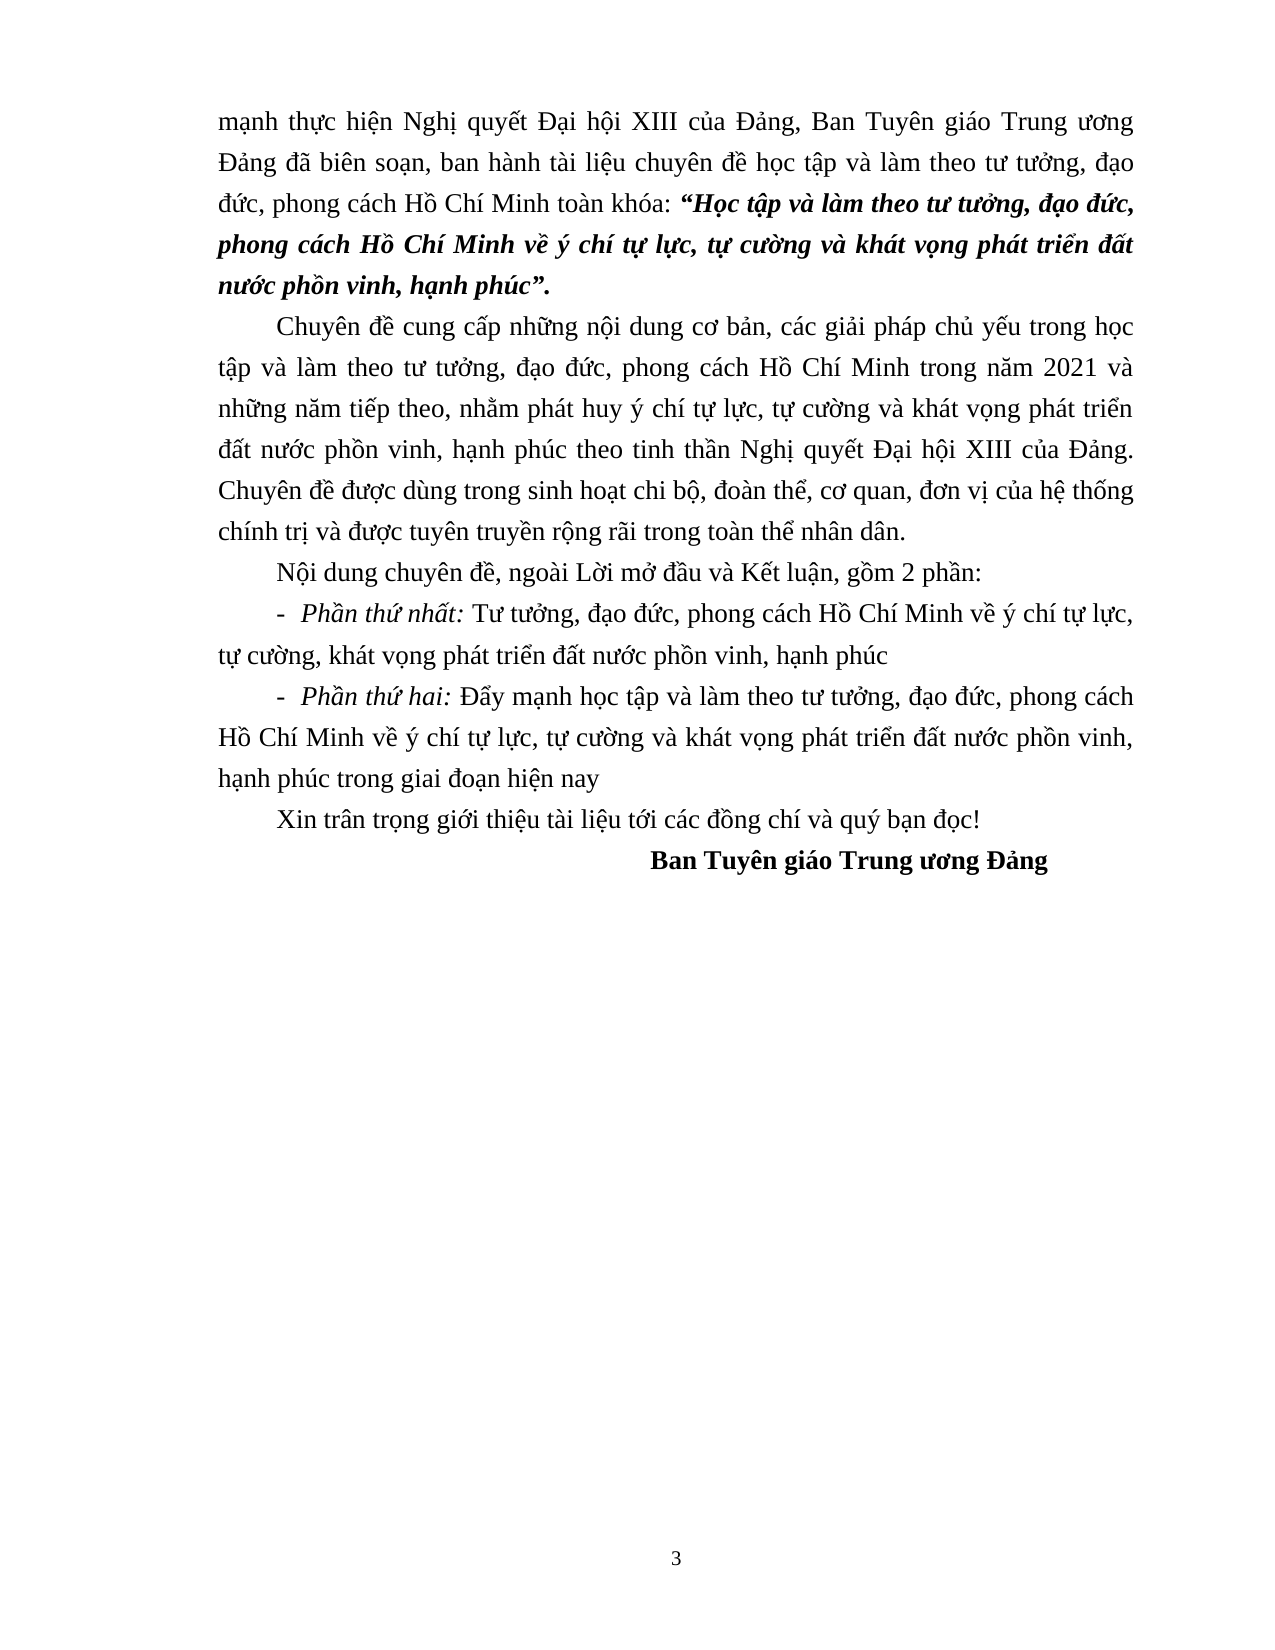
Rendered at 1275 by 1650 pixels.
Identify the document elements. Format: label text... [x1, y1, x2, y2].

list Phần thứ nhất: Tư tưởng, đạo đức, phong cách Hồ Chí Minh về ý chí tự lực, tự cường, khát vọng phát triển đất nước phồn vinh, hạnh phúc [218, 597, 1135, 670]
text Xin trân trọng giới thiệu tài liệu tới các đồng chí và quý bạn đọc! [218, 803, 1135, 834]
list Phần thứ hai: Đẩy mạnh học tập và làm theo tư tưởng, đạo đức, phong cách Hồ Chí Minh về ý chí tự lực, tự cường và khát vọng phát triển đất nước phồn vinh, hạnh phúc trong giai đoạn hiện nay [218, 680, 1135, 793]
text Chuyên đề cung cấp những nội dung cơ bản, các giải pháp chủ yếu trong học tập và làm theo tư tưởng, đạo đức, phong cách Hồ Chí Minh trong năm 2021 và những năm tiếp theo, nhằm phát huy ý chí tự lực, tự cường và khát vọng phát triển đất nước phồn vinh, hạnh phúc theo tinh thần Nghị quyết Đại hội XIII của Đảng. Chuyên đề được dùng trong sinh hoạt chi bộ, đoàn thể, cơ quan, đơn vị của hệ thống chính trị và được tuyên truyền rộng rãi trong toàn thể nhân dân. [218, 310, 1135, 546]
text Ban Tuyên giáo Trung ương Đảng [218, 844, 1048, 875]
text Nội dung chuyên đề, ngoài Lời mở đầu và Kết luận, gồm 2 phần: [218, 556, 1135, 587]
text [218, 105, 1135, 300]
